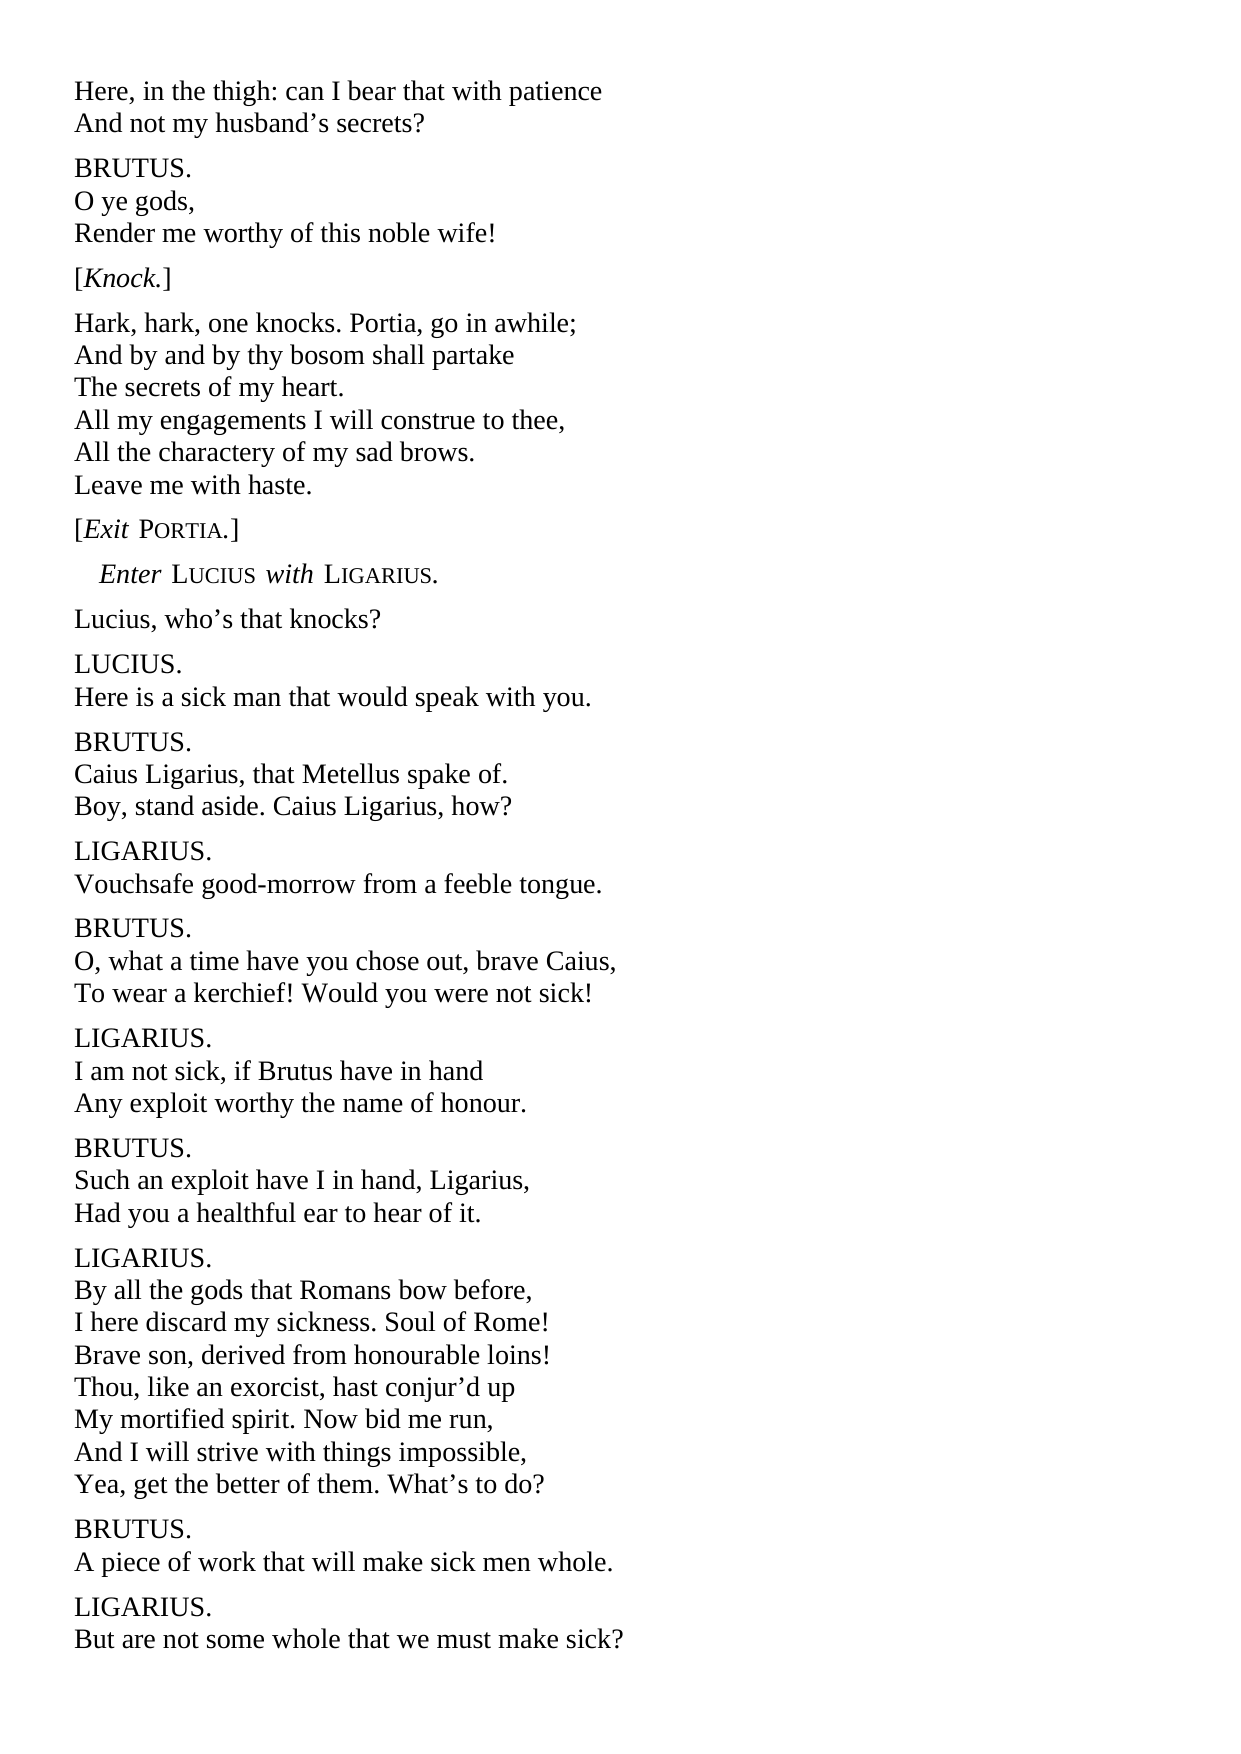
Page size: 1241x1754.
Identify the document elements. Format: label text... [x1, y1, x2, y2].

text BRUTUS. A piece of work that will make sick men whole. [74, 1512, 1167, 1577]
text LIGARIUS. By all the gods that Romans bow before, I here discard my sickness. Soul of Rome! Brave son, derived from honourable loins! Thou, like an exorcist, hast conjur’d up My mortified spirit. Now bid me run, And I will strive with things impossible, Yea, get the better of them. What’s to do? [74, 1241, 1167, 1500]
text [Exit Portia.] [74, 513, 1167, 545]
text Hark, hark, one knocks. Portia, go in awhile; And by and by thy bosom shall partake The secrets of my heart. All my engagements I will construe to thee, All the charactery of my sad brows. Leave me with haste. [74, 306, 1167, 500]
text LIGARIUS. Vouchsafe good-morrow from a feeble tongue. [74, 834, 1167, 899]
text LUCIUS. Here is a sick man that would speak with you. [74, 647, 1167, 712]
text BRUTUS. O, what a time have you chose out, brave Caius, To wear a kerchief! Would you were not sick! [74, 912, 1167, 1009]
text BRUTUS. O ye gods, Render me worthy of this noble wife! [74, 151, 1167, 248]
text LIGARIUS. But are not some whole that we must make sick? [74, 1589, 1167, 1654]
text Enter Lucius with Ligarius. [99, 557, 1142, 590]
text BRUTUS. Caius Ligarius, that Metellus spake of. Boy, stand aside. Caius Ligarius, how? [74, 724, 1167, 822]
text [Knock.] [74, 261, 1167, 293]
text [74, 74, 1167, 139]
text Lucius, who’s that knocks? [74, 602, 1167, 635]
text LIGARIUS. I am not sick, if Brutus have in hand Any exploit worthy the name of honour. [74, 1021, 1167, 1118]
text BRUTUS. Such an exploit have I in hand, Ligarius, Had you a healthful ear to hear of it. [74, 1131, 1167, 1228]
